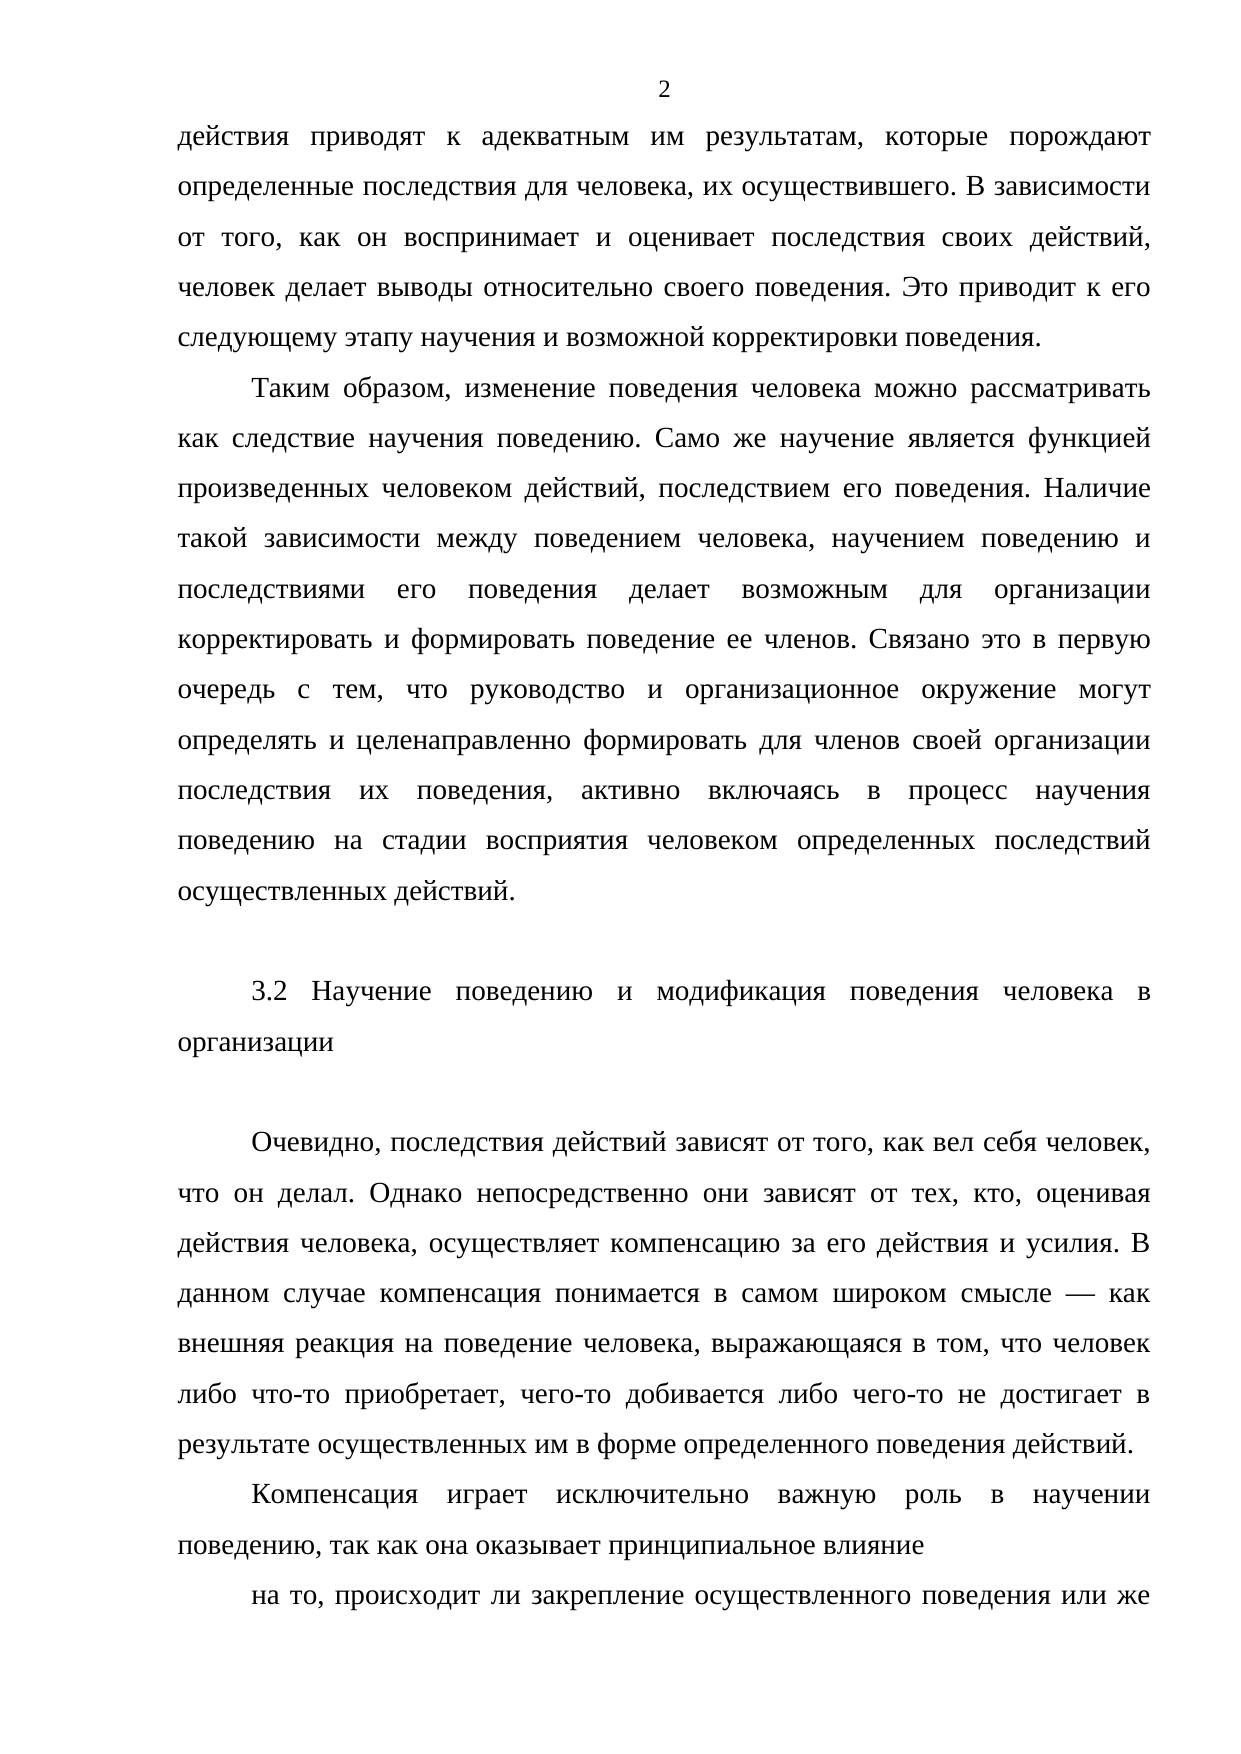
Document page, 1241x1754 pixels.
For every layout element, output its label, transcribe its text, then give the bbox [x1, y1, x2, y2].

text Таким образом, изменение поведения человека можно рассматривать как следствие научения поведению. Само же научение является функцией произведенных человеком действий, последствием его поведения. Наличие такой зависимости между поведением человека, научением поведению и последствиями его поведения делает возможным для организации корректировать и формировать поведение ее членов. Связано это в первую очередь с тем, что руководство и организационное окружение могут определять и целенаправленно формировать для членов своей организации последствия их поведения, активно включаясь в процесс научения поведению на стадии восприятия человеком определенных последствий осуществленных действий. [177, 370, 1152, 906]
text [177, 1577, 1152, 1611]
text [177, 118, 1152, 353]
text Компенсация играет исключительно важную роль в научении поведению, так как она оказывает принципиальное влияние [177, 1477, 1152, 1560]
text 3.2 Научение поведению и модификация поведения человека в организации [177, 973, 1152, 1057]
text Очевидно, последствия действий зависят от того, как вел себя человек, что он делал. Однако непосредственно они зависят от тех, кто, оценивая действия человека, осуществляет компенсацию за его действия и усилия. В данном случае компенсация понимается в самом широком смысле — как внешняя реакция на поведение человека, выражающаяся в том, что человек либо что-то приобретает, чего-то добивается либо чего-то не достигает в результате осуществленных им в форме определенного поведения действий. [177, 1124, 1152, 1460]
